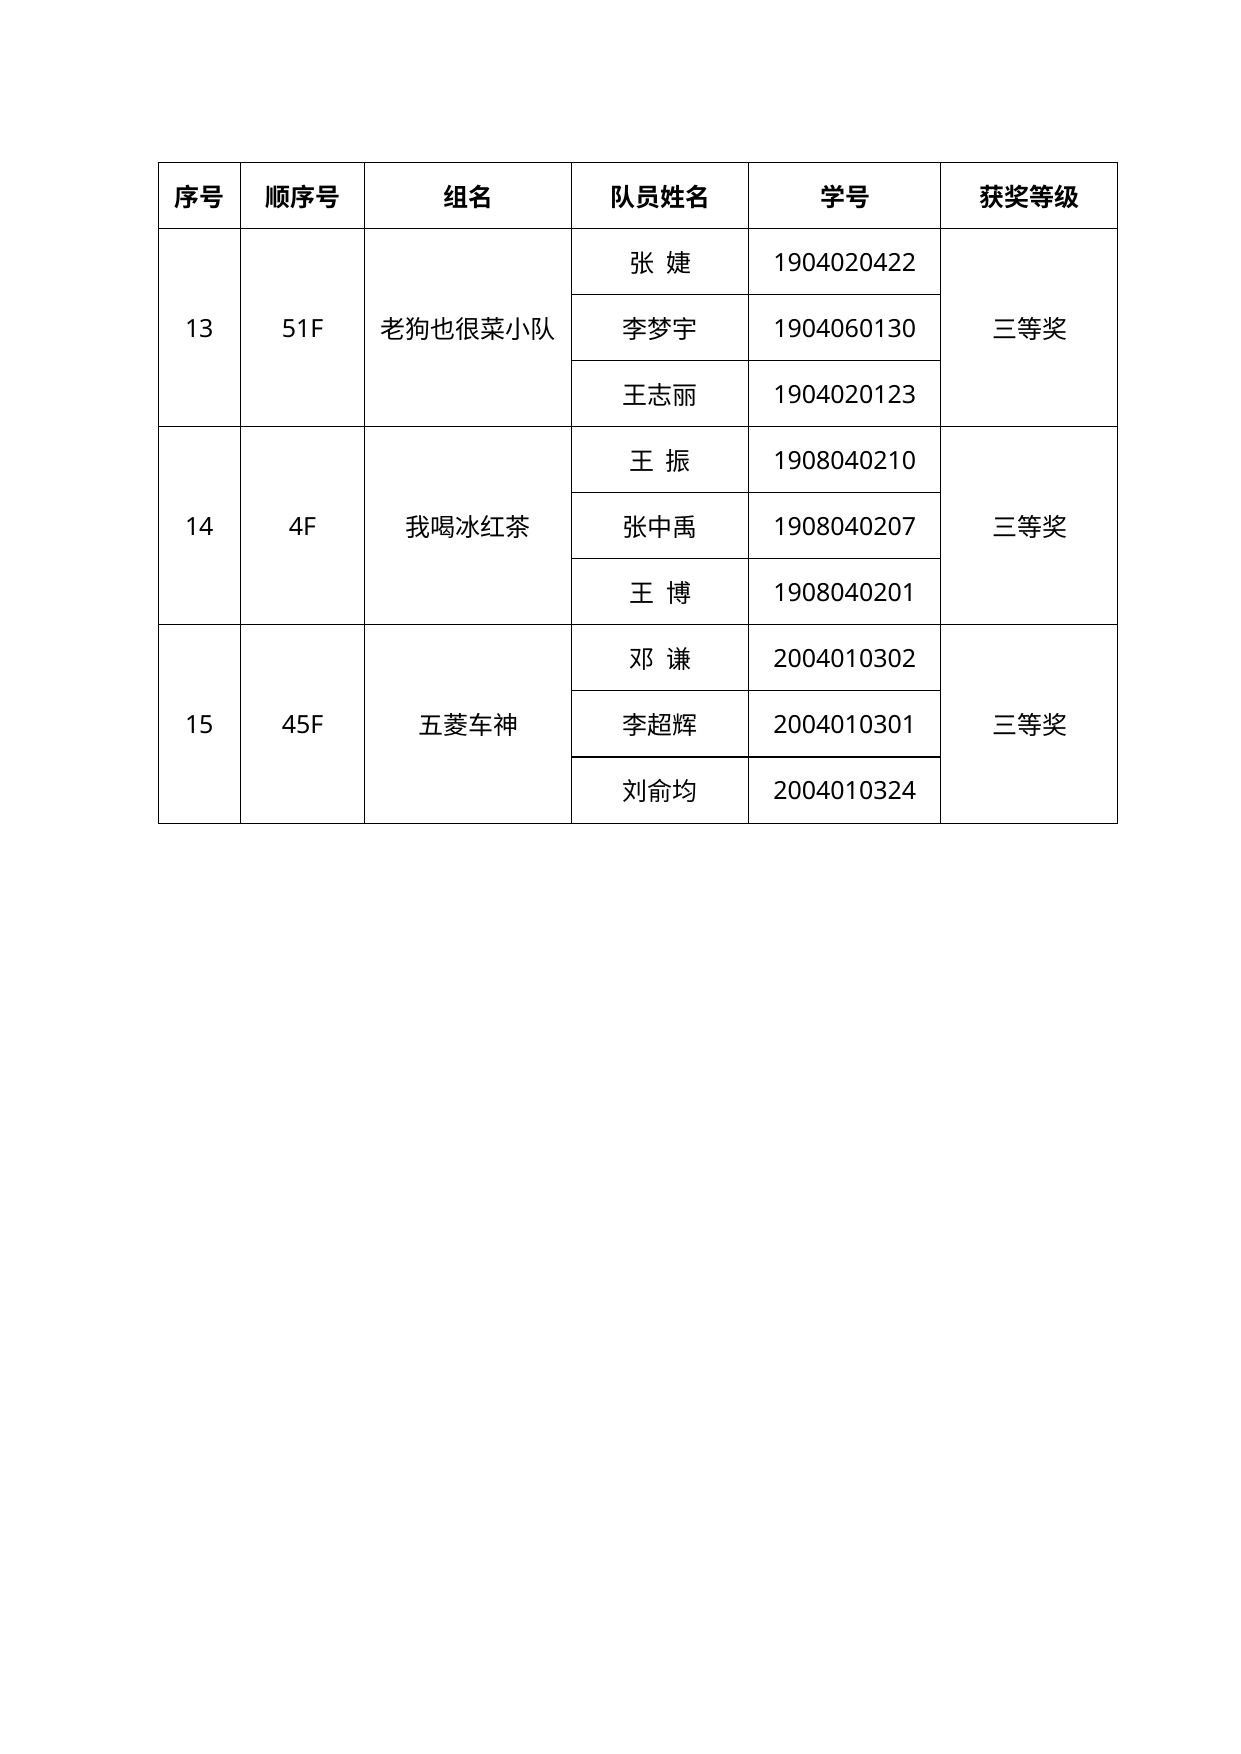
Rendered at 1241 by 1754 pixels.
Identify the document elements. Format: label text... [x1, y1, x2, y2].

table_header 获奖等级 [941, 163, 1117, 228]
table_cell 王志丽 [572, 361, 748, 426]
table_header 学号 [749, 163, 940, 228]
table_cell 王 博 [572, 559, 748, 624]
table_cell 45F [241, 625, 364, 822]
table_header 队员姓名 [572, 163, 748, 228]
table_header 序号 [159, 163, 240, 228]
table_cell 14 [159, 427, 240, 624]
table_cell 51F [241, 229, 364, 426]
table_cell 4F [241, 427, 364, 624]
table_cell 1904060130 [749, 295, 940, 360]
table_cell 15 [159, 625, 240, 822]
table_cell 邓 谦 [572, 625, 748, 690]
table_cell 张 婕 [572, 229, 748, 294]
table_cell 1904020422 [749, 229, 940, 294]
table_cell 三等奖 [941, 625, 1117, 822]
table_cell 李梦宇 [572, 295, 748, 360]
table_cell 2004010324 [749, 758, 940, 822]
table_header 组名 [365, 163, 571, 228]
table_cell 我喝冰红茶 [365, 427, 571, 624]
table_cell 13 [159, 229, 240, 426]
table_header 顺序号 [241, 163, 364, 228]
table_cell 五菱车神 [365, 625, 571, 822]
table_cell 三等奖 [941, 229, 1117, 426]
table_cell 三等奖 [941, 427, 1117, 624]
table_cell 2004010301 [749, 691, 940, 756]
table_cell 老狗也很菜小队 [365, 229, 571, 426]
table_cell 2004010302 [749, 625, 940, 690]
table_cell 1904020123 [749, 361, 940, 426]
table_cell 1908040207 [749, 493, 940, 558]
table_cell 1908040201 [749, 559, 940, 624]
table_cell 王 振 [572, 427, 748, 492]
table_cell 张中禹 [572, 493, 748, 558]
table_cell 李超辉 [572, 691, 748, 756]
table_cell 1908040210 [749, 427, 940, 492]
table_cell 刘俞均 [572, 758, 748, 822]
